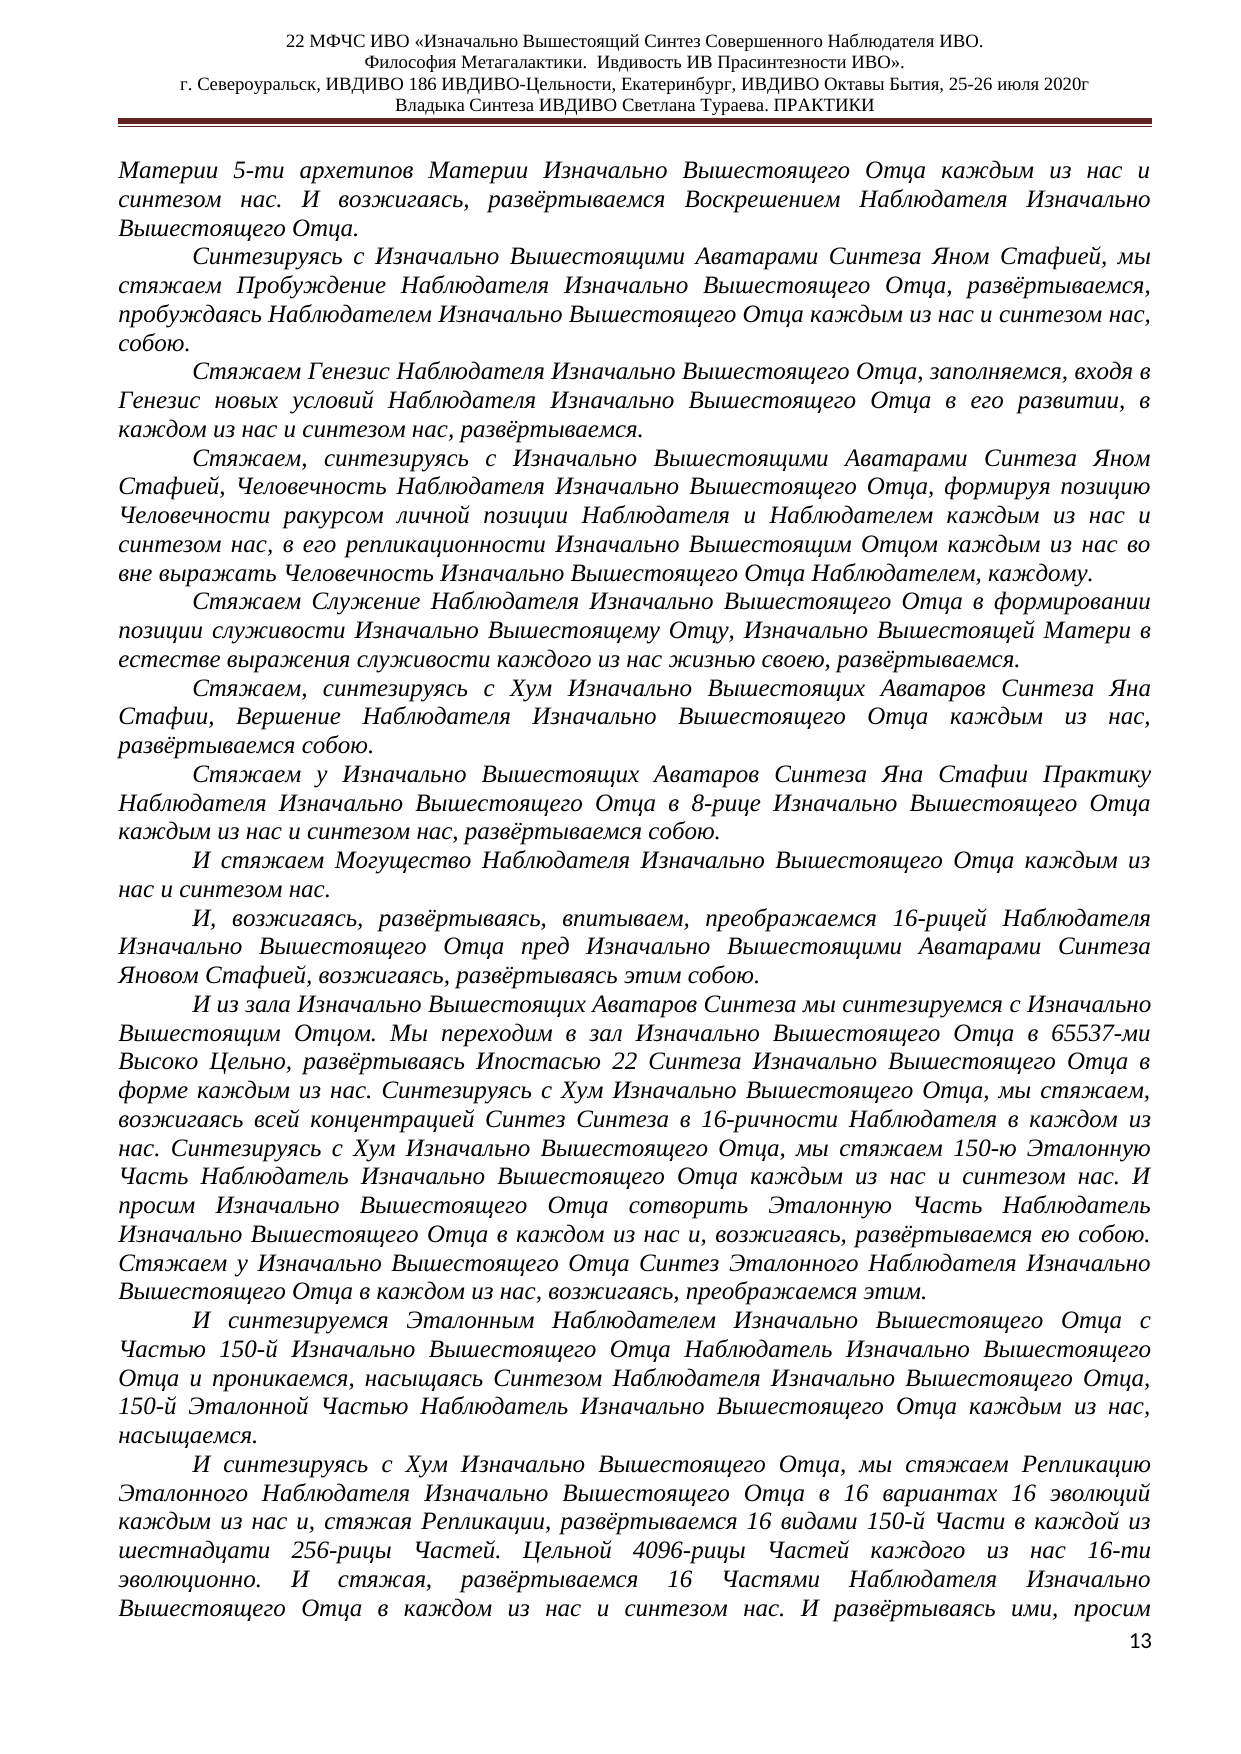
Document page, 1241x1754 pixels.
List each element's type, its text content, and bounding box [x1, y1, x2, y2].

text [118, 155, 1152, 241]
text Стяжаем у Изначально Вышестоящих Аватаров Синтеза Яна Стафии Практику Наблюдателя Изначально Вышестоящего Отца в 8-рице Изначально Вышестоящего Отца каждым из нас и синтезом нас, развёртываемся собою. [118, 759, 1152, 845]
text И стяжаем Могущество Наблюдателя Изначально Вышестоящего Отца каждым из нас и синтезом нас. [118, 845, 1152, 903]
text Стяжаем Генезис Наблюдателя Изначально Вышестоящего Отца, заполняемся, входя в Генезис новых условий Наблюдателя Изначально Вышестоящего Отца в его развитии, в каждом из нас и синтезом нас, развёртываемся. [118, 356, 1152, 443]
text Стяжаем Служение Наблюдателя Изначально Вышестоящего Отца в формировании позиции служивости Изначально Вышестоящему Отцу, Изначально Вышестоящей Матери в естестве выражения служивости каждого из нас жизнью своею, развёртываемся. [118, 586, 1152, 673]
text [118, 1449, 1152, 1621]
text Стяжаем, синтезируясь с Хум Изначально Вышестоящих Аватаров Синтеза Яна Стафии, Вершение Наблюдателя Изначально Вышестоящего Отца каждым из нас, развёртываемся собою. [118, 673, 1152, 759]
text И из зала Изначально Вышестоящих Аватаров Синтеза мы синтезируемся с Изначально Вышестоящим Отцом. Мы переходим в зал Изначально Вышестоящего Отца в 65537-ми Высоко Цельно, развёртываясь Ипостасью 22 Синтеза Изначально Вышестоящего Отца в форме каждым из нас. Синтезируясь с Хум Изначально Вышестоящего Отца, мы стяжаем, возжигаясь всей концентрацией Синтез Синтеза в 16-ричности Наблюдателя в каждом из нас. Синтезируясь с Хум Изначально Вышестоящего Отца, мы стяжаем 150-ю Эталонную Часть Наблюдатель Изначально Вышестоящего Отца каждым из нас и синтезом нас. И просим Изначально Вышестоящего Отца сотворить Эталонную Часть Наблюдатель Изначально Вышестоящего Отца в каждом из нас и, возжигаясь, развёртываемся ею собою. Стяжаем у Изначально Вышестоящего Отца Синтез Эталонного Наблюдателя Изначально Вышестоящего Отца в каждом из нас, возжигаясь, преображаемся этим. [118, 989, 1152, 1305]
text И, возжигаясь, развёртываясь, впитываем, преображаемся 16-рицей Наблюдателя Изначально Вышестоящего Отца пред Изначально Вышестоящими Аватарами Синтеза Яновом Стафией, возжигаясь, развёртываясь этим собою. [118, 903, 1152, 989]
text И синтезируемся Эталонным Наблюдателем Изначально Вышестоящего Отца с Частью 150-й Изначально Вышестоящего Отца Наблюдатель Изначально Вышестоящего Отца и проникаемся, насыщаясь Синтезом Наблюдателя Изначально Вышестоящего Отца, 150-й Эталонной Частью Наблюдатель Изначально Вышестоящего Отца каждым из нас, насыщаемся. [118, 1305, 1152, 1449]
text Синтезируясь с Изначально Вышестоящими Аватарами Синтеза Яном Стафией, мы стяжаем Пробуждение Наблюдателя Изначально Вышестоящего Отца, развёртываемся, пробуждаясь Наблюдателем Изначально Вышестоящего Отца каждым из нас и синтезом нас, собою. [118, 241, 1152, 356]
text Стяжаем, синтезируясь с Изначально Вышестоящими Аватарами Синтеза Яном Стафией, Человечность Наблюдателя Изначально Вышестоящего Отца, формируя позицию Человечности ракурсом личной позиции Наблюдателя и Наблюдателем каждым из нас и синтезом нас, в его репликационности Изначально Вышестоящим Отцом каждым из нас во вне выражать Человечность Изначально Вышестоящего Отца Наблюдателем, каждому. [118, 443, 1152, 586]
